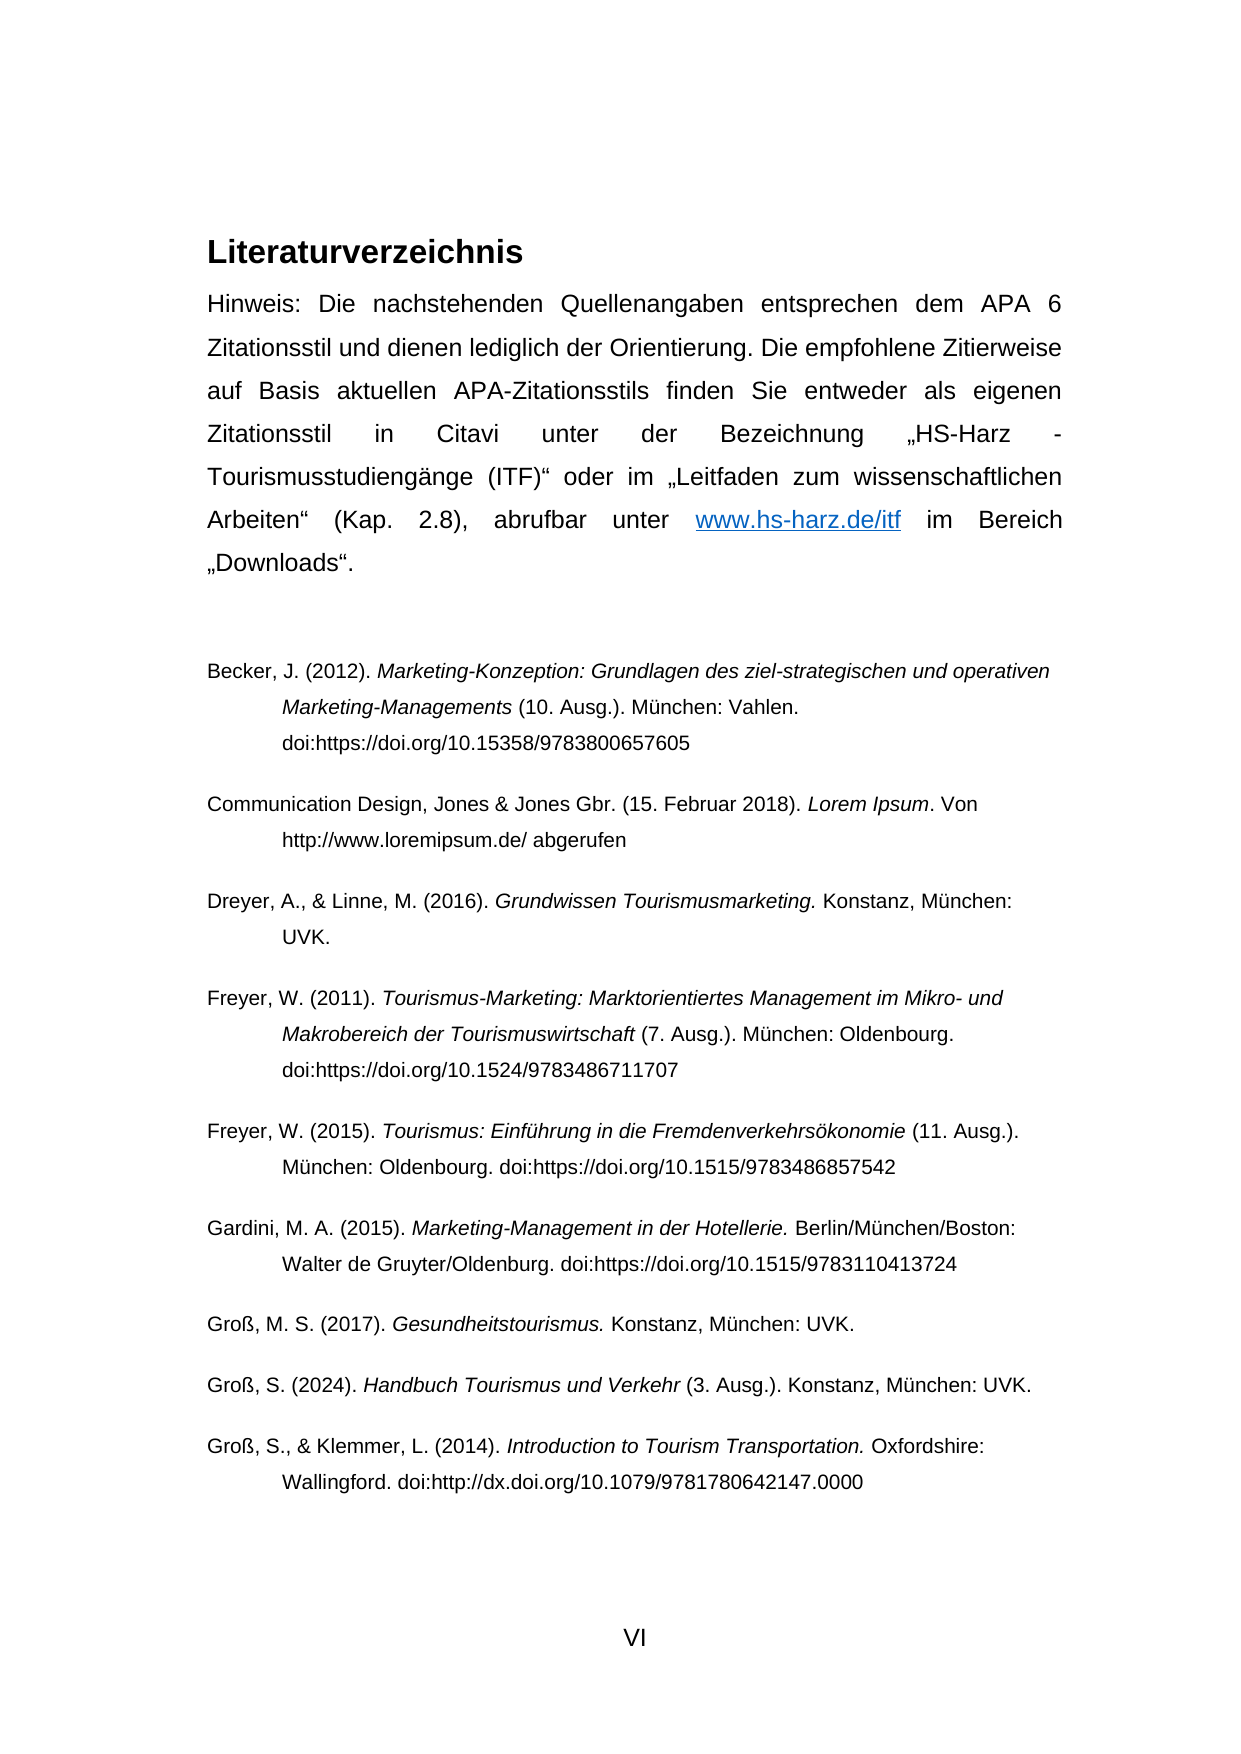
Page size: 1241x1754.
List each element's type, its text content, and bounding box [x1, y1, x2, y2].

text Hinweis: Die nachstehenden Quellenangaben entsprechen dem APA 6 Zitationsstil und dienen lediglich der Orientierung. Die empfohlene Zitierweise auf Basis aktuellen APA-Zitationsstils finden Sie entweder als eigenen Zitationsstil in Citavi unter der Bezeichnung „HS-Harz - Tourismusstudiengänge (ITF)“ oder im „Leitfaden zum wissenschaftlichen Arbeiten“ (Kap. 2.8), abrufbar unter www.hs-harz.de/itf im Bereich „Downloads“. [207, 289, 1063, 577]
subtitle Literaturverzeichnis [207, 232, 1063, 270]
